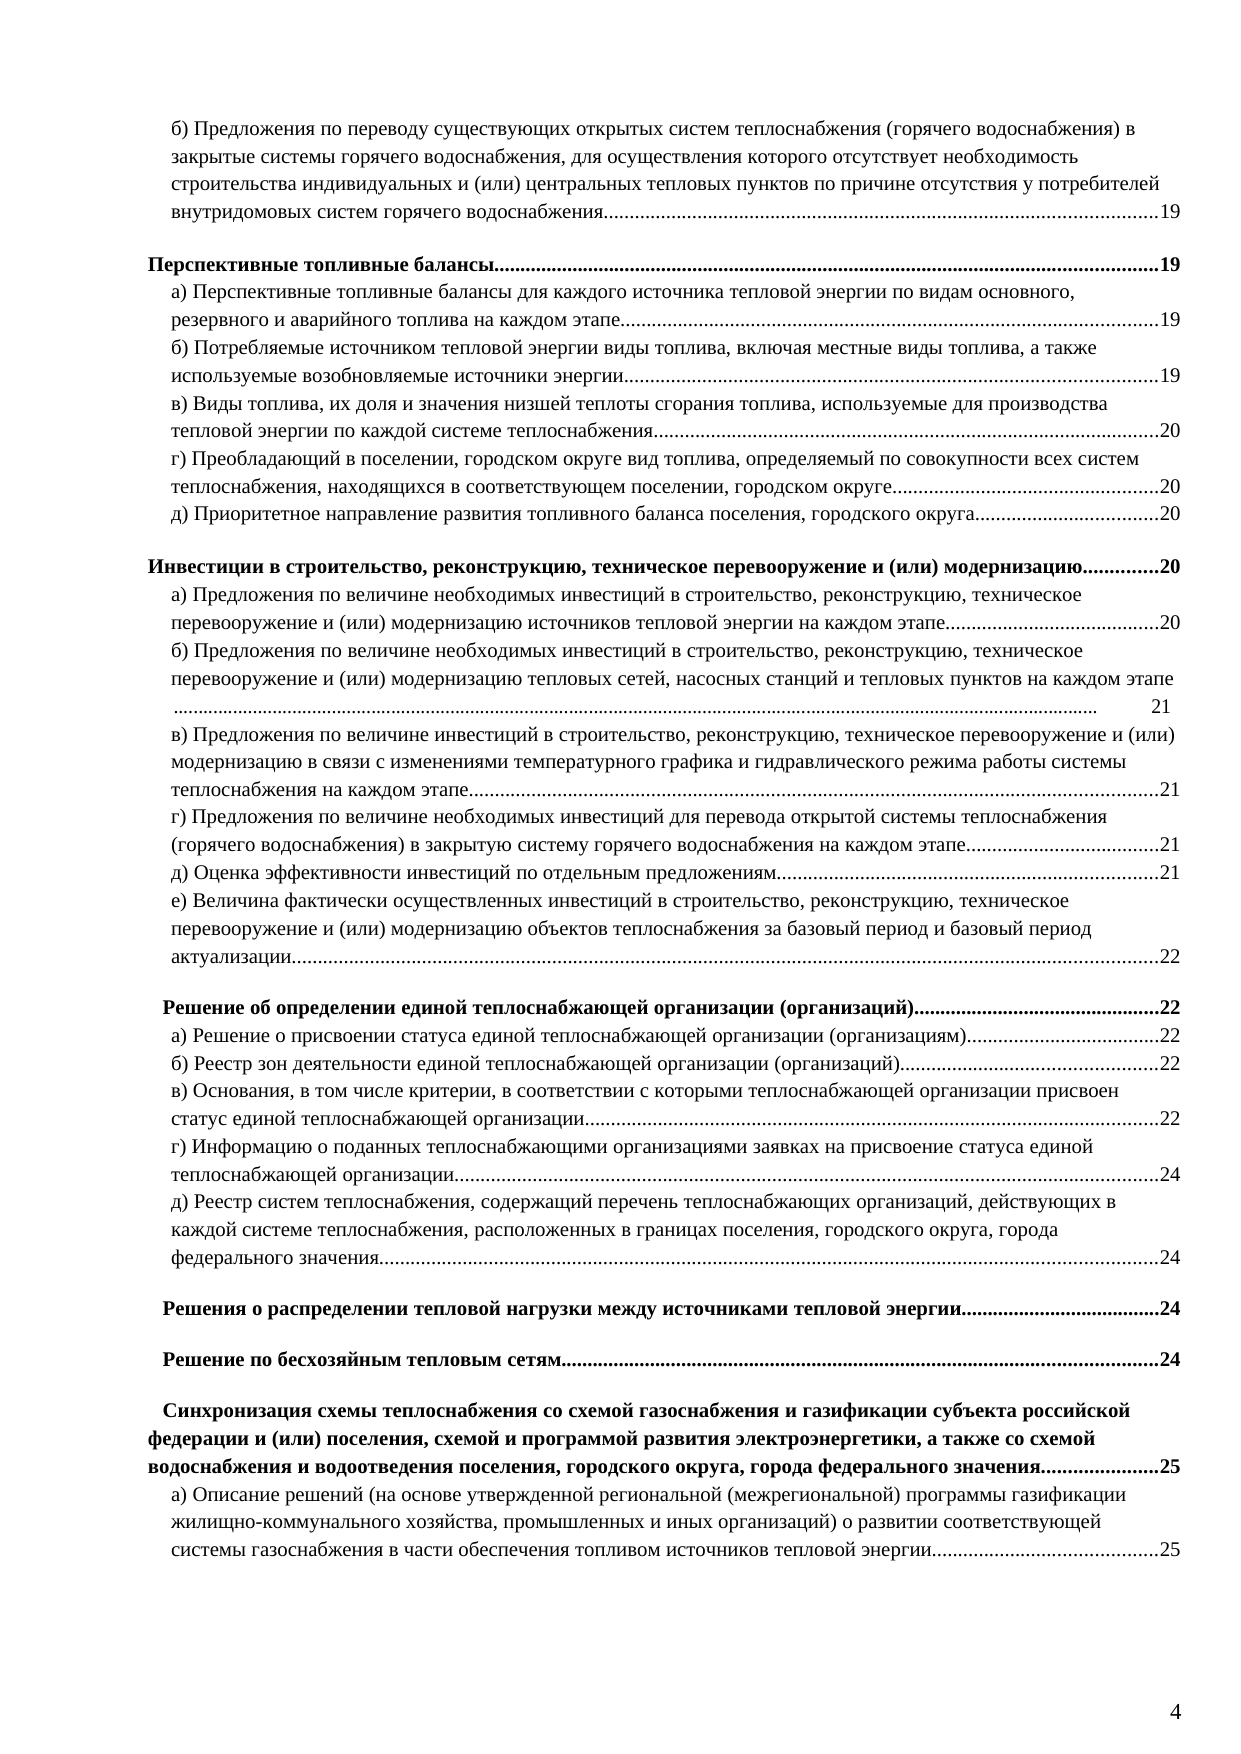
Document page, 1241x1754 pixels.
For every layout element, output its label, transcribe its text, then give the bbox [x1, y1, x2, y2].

text в) Виды топлива, их доля и значения низшей теплоты сгорания топлива, используемые для производства тепловой энергии по каждой системе теплоснабжения 20 [171, 391, 1181, 442]
text д) Оценка эффективности инвестиций по отдельным предложениям 21 [171, 860, 1196, 884]
list Решение об определении единой теплоснабжающей организации (организаций) 22 [148, 995, 1196, 1019]
text водоснабжения и водоотведения поселения, городского округа, города федерального значения 25 [148, 1454, 1196, 1478]
text резервного и аварийного топлива на каждом этапе 19 [171, 307, 1196, 331]
list Синхронизация схемы теплоснабжения со схемой газоснабжения и газификации субъекта российской федерации и (или) поселения, схемой и программой развития электроэнергетики, а также со схемой [148, 1398, 1131, 1450]
text перевооружение и (или) модернизацию объектов теплоснабжения за базовый период и базовый период актуализации 22 [171, 916, 1181, 968]
text строительства индивидуальных и (или) центральных тепловых пунктов по причине отсутствия у потребителей внутридомовых систем горячего водоснабжения 19 [171, 171, 1181, 223]
text а) Перспективные топливные балансы для каждого источника тепловой энергии по видам основного, [171, 279, 1196, 303]
text перевооружение и (или) модернизацию источников тепловой энергии на каждом этапе 20 [171, 610, 1196, 634]
text г) Преобладающий в поселении, городском округе вид топлива, определяемый по совокупности всех систем теплоснабжения, находящихся в соответствующем поселении, городском округе 20 [171, 446, 1181, 498]
list Перспективные топливные балансы 19 [111, 251, 1196, 276]
list Решения о распределении тепловой нагрузки между источниками тепловой энергии 24 [148, 1296, 1196, 1320]
text б) Потребляемые источником тепловой энергии виды топлива, включая местные виды топлива, а также [171, 335, 1196, 359]
list Решение по бесхозяйным тепловым сетям 24 [148, 1347, 1196, 1371]
text в) Предложения по величине инвестиций в строительство, реконструкцию, техническое перевооружение и (или) модернизацию в связи с изменениями температурного графика и гидравлического режима работы системы теплоснабжения на каждом этапе 21 [171, 721, 1181, 801]
text федерального значения 24 [171, 1245, 1196, 1269]
text б) Предложения по переводу существующих открытых систем теплоснабжения (горячего водоснабжения) в закрытые системы горячего водоснабжения, для осуществления которого отсутствует необходимость [171, 116, 1196, 168]
text г) Предложения по величине необходимых инвестиций для перевода открытой системы теплоснабжения [171, 804, 1196, 828]
list Инвестиции в строительство, реконструкцию, техническое перевооружение и (или) модернизацию 20 [111, 554, 1196, 578]
text перевооружение и (или) модернизацию тепловых сетей, насосных станций и тепловых пунктов на каждом этапе [171, 666, 1196, 690]
text ........................................................................................................................................................................................... 21 [173, 694, 1196, 718]
text (горячего водоснабжения) в закрытую систему горячего водоснабжения на каждом этапе 21 [171, 832, 1196, 856]
text а) Решение о присвоении статуса единой теплоснабжающей организации (организациям) 22 [171, 1023, 1196, 1047]
text б) Реестр зон деятельности единой теплоснабжающей организации (организаций) 22 [171, 1051, 1196, 1074]
text д) Реестр систем теплоснабжения, содержащий перечень теплоснабжающих организаций, действующих в каждой системе теплоснабжения, расположенных в границах поселения, городского округа, города [171, 1189, 1181, 1241]
text б) Предложения по величине необходимых инвестиций в строительство, реконструкцию, техническое [171, 638, 1196, 662]
text используемые возобновляемые источники энергии 19 [171, 363, 1196, 387]
text г) Информацию о поданных теплоснабжающими организациями заявках на присвоение статуса единой [171, 1134, 1196, 1158]
text д) Приоритетное направление развития топливного баланса поселения, городского округа 20 [171, 501, 1196, 525]
text а) Описание решений (на основе утвержденной региональной (межрегиональной) программы газификации [171, 1482, 1196, 1506]
text е) Величина фактически осуществленных инвестиций в строительство, реконструкцию, техническое [171, 888, 1196, 912]
text в) Основания, в том числе критерии, в соответствии с которыми теплоснабжающей организации присвоен статус единой теплоснабжающей организации 22 [171, 1078, 1181, 1130]
text а) Предложения по величине необходимых инвестиций в строительство, реконструкцию, техническое [171, 582, 1196, 606]
text теплоснабжающей организации 24 [171, 1161, 1196, 1186]
text жилищно-коммунального хозяйства, промышленных и иных организаций) о развитии соответствующей системы газоснабжения в части обеспечения топливом источников тепловой энергии 25 [171, 1509, 1181, 1561]
